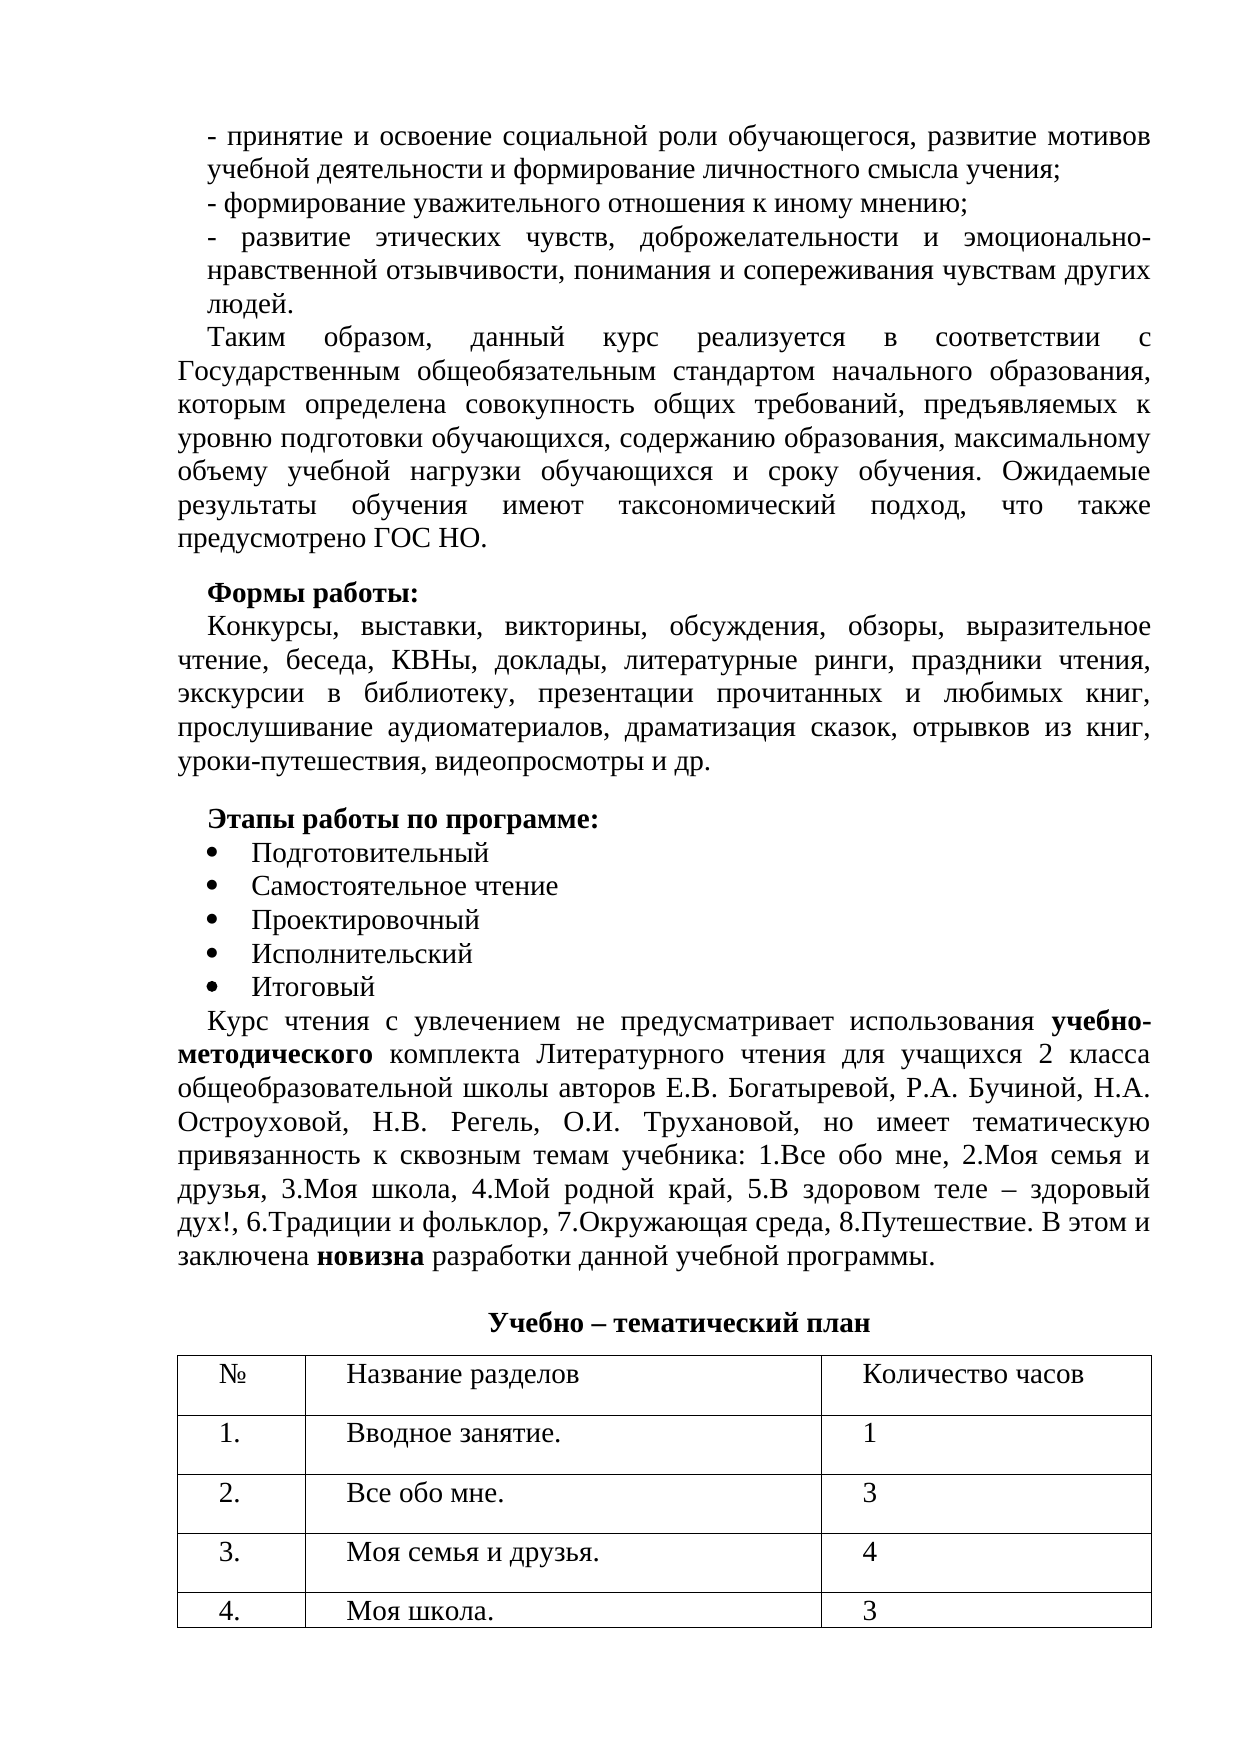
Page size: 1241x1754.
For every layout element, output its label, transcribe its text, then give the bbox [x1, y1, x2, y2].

list - развитие этических чувств, доброжелательности и эмоционально-нравственной отзывчивости, понимания и сопереживания чувствам других людей. [207, 219, 1152, 319]
text Конкурсы, выставки, викторины, обсуждения, обзоры, выразительное чтение, беседа, КВНы, доклады, литературные ринги, праздники чтения, экскурсии в библиотеку, презентации прочитанных и любимых книг, прослушивание аудиоматериалов, драматизация сказок, отрывков из книг, уроки-путешествия, видеопросмотры и др. [177, 608, 1152, 776]
table_cell Вводное занятие. [306, 1416, 821, 1474]
list Проектировочный [177, 902, 1152, 936]
table_cell Все обо мне. [306, 1475, 821, 1533]
table_header № [178, 1356, 305, 1414]
list Подготовительный [177, 835, 1152, 868]
text Курс чтения с увлечением не предусматривает использования учебно-методического комплекта Литературного чтения для учащихся 2 класса общеобразовательной школы авторов Е.В. Богатыревой, Р.А. Бучиной, Н.А. Остроуховой, Н.В. Регель, О.И. Трухановой, но имеет тематическую привязанность к сквозным темам учебника: 1.Все обо мне, 2.Моя семья и друзья, 3.Моя школа, 4.Мой родной край, 5.В здоровом теле – здоровый дух!, 6.Традиции и фольклор, 7.Окружающая среда, 8.Путешествие. В этом и заключена новизна разработки данной учебной программы. [177, 1003, 1152, 1271]
table_header Количество часов [822, 1356, 1151, 1414]
table_cell 1 [822, 1416, 1151, 1474]
table_cell 4. [178, 1593, 305, 1627]
list - формирование уважительного отношения к иному мнению; [207, 185, 1152, 219]
text Формы работы: [177, 575, 1152, 608]
table_cell 3. [178, 1534, 305, 1592]
table_cell Моя школа. [306, 1593, 821, 1627]
list Исполнительский [177, 936, 1152, 969]
list Итоговый [177, 969, 1152, 1003]
table_cell 3 [822, 1593, 1151, 1627]
table_cell 3 [822, 1475, 1151, 1533]
table_cell 4 [822, 1534, 1151, 1592]
text Учебно – тематический план [177, 1305, 1152, 1338]
table_header Название разделов [306, 1356, 821, 1414]
table_cell 2. [178, 1475, 305, 1533]
text Этапы работы по программе: [177, 801, 1152, 835]
text Таким образом, данный курс реализуется в соответствии с Государственным общеобязательным стандартом начального образования, которым определена совокупность общих требований, предъявляемых к уровню подготовки обучающихся, содержанию образования, максимальному объему учебной нагрузки обучающихся и сроку обучения. Ожидаемые результаты обучения имеют таксономический подход, что также предусмотрено ГОС НО. [177, 319, 1152, 554]
list Самостоятельное чтение [177, 868, 1152, 902]
list - принятие и освоение социальной роли обучающегося, развитие мотивов учебной деятельности и формирование личностного смысла учения; [207, 118, 1152, 185]
table_cell Моя семья и друзья. [306, 1534, 821, 1592]
table_cell 1. [178, 1416, 305, 1474]
